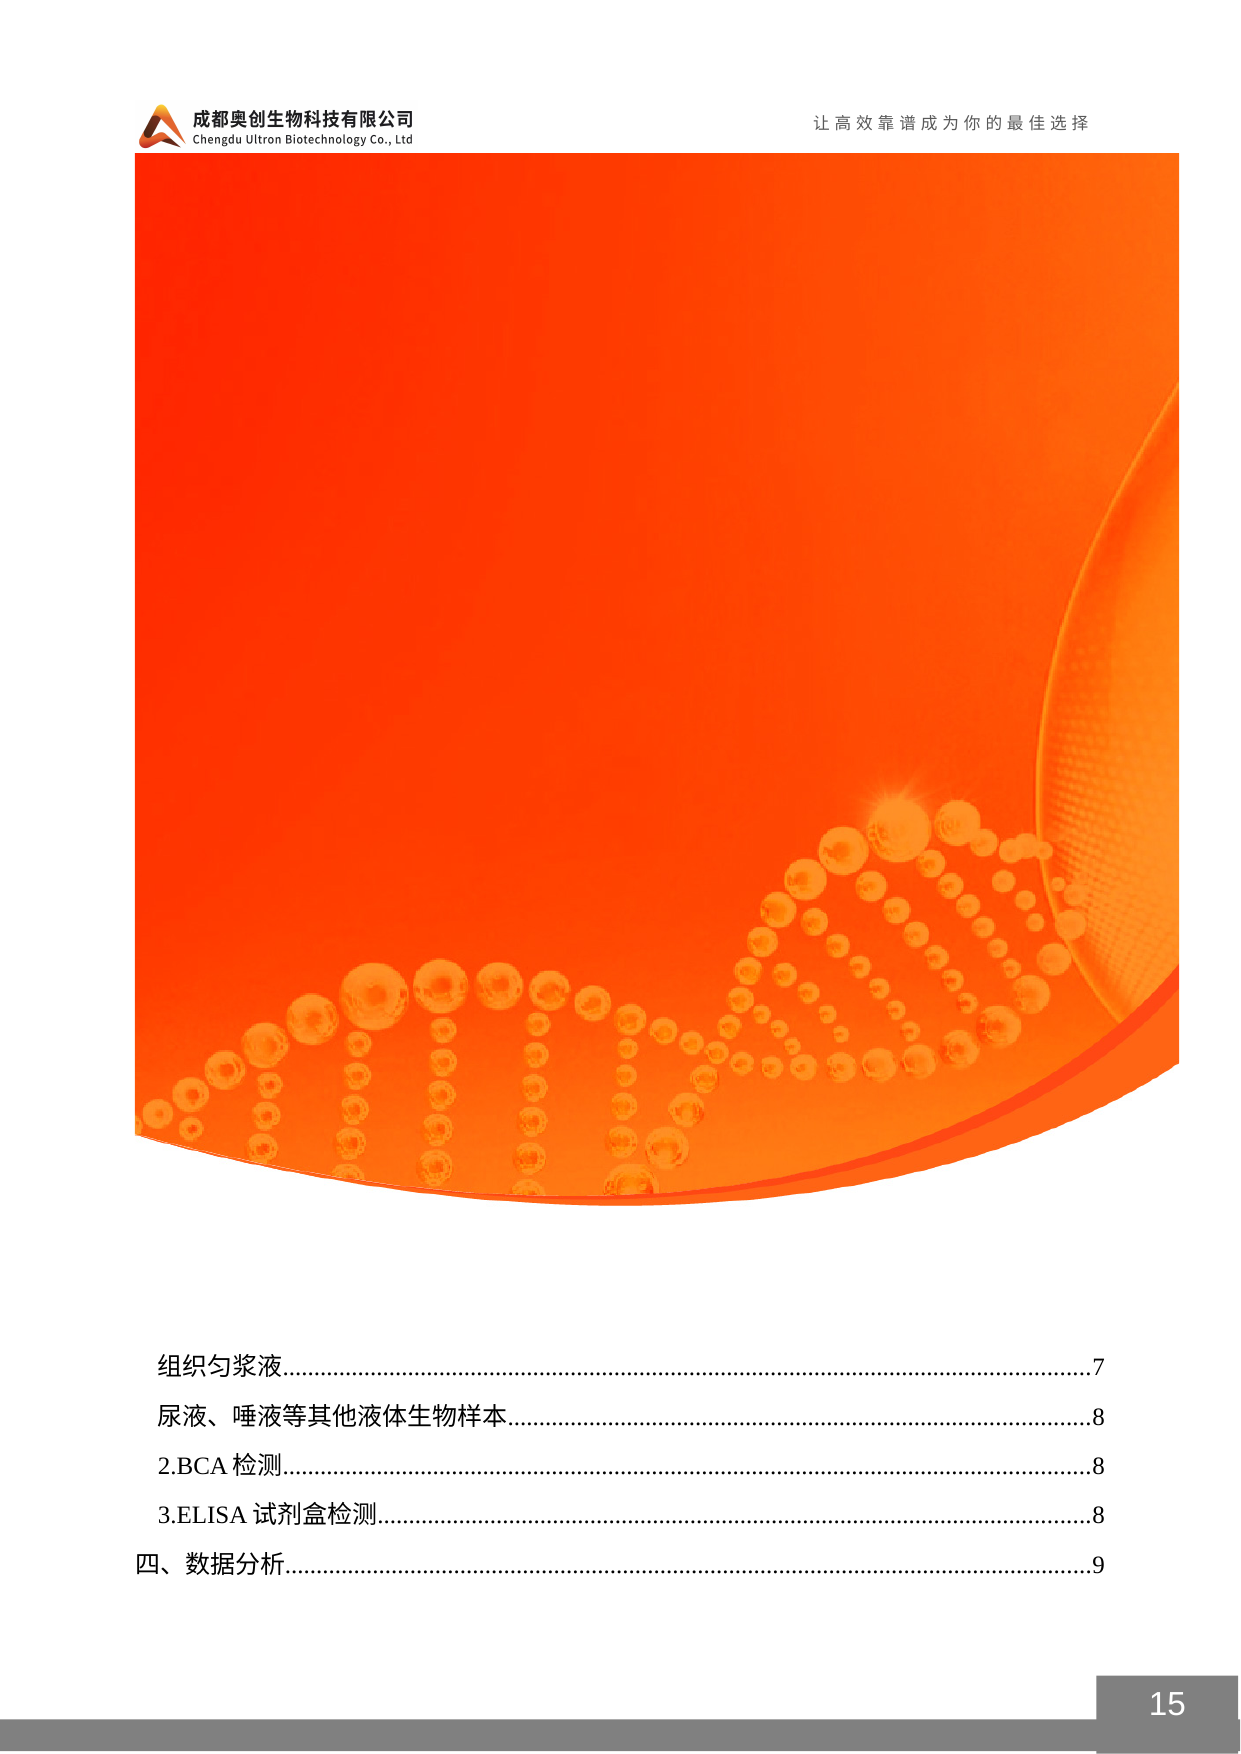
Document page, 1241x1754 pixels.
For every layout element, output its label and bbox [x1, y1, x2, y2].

picture [134, 100, 1180, 1347]
